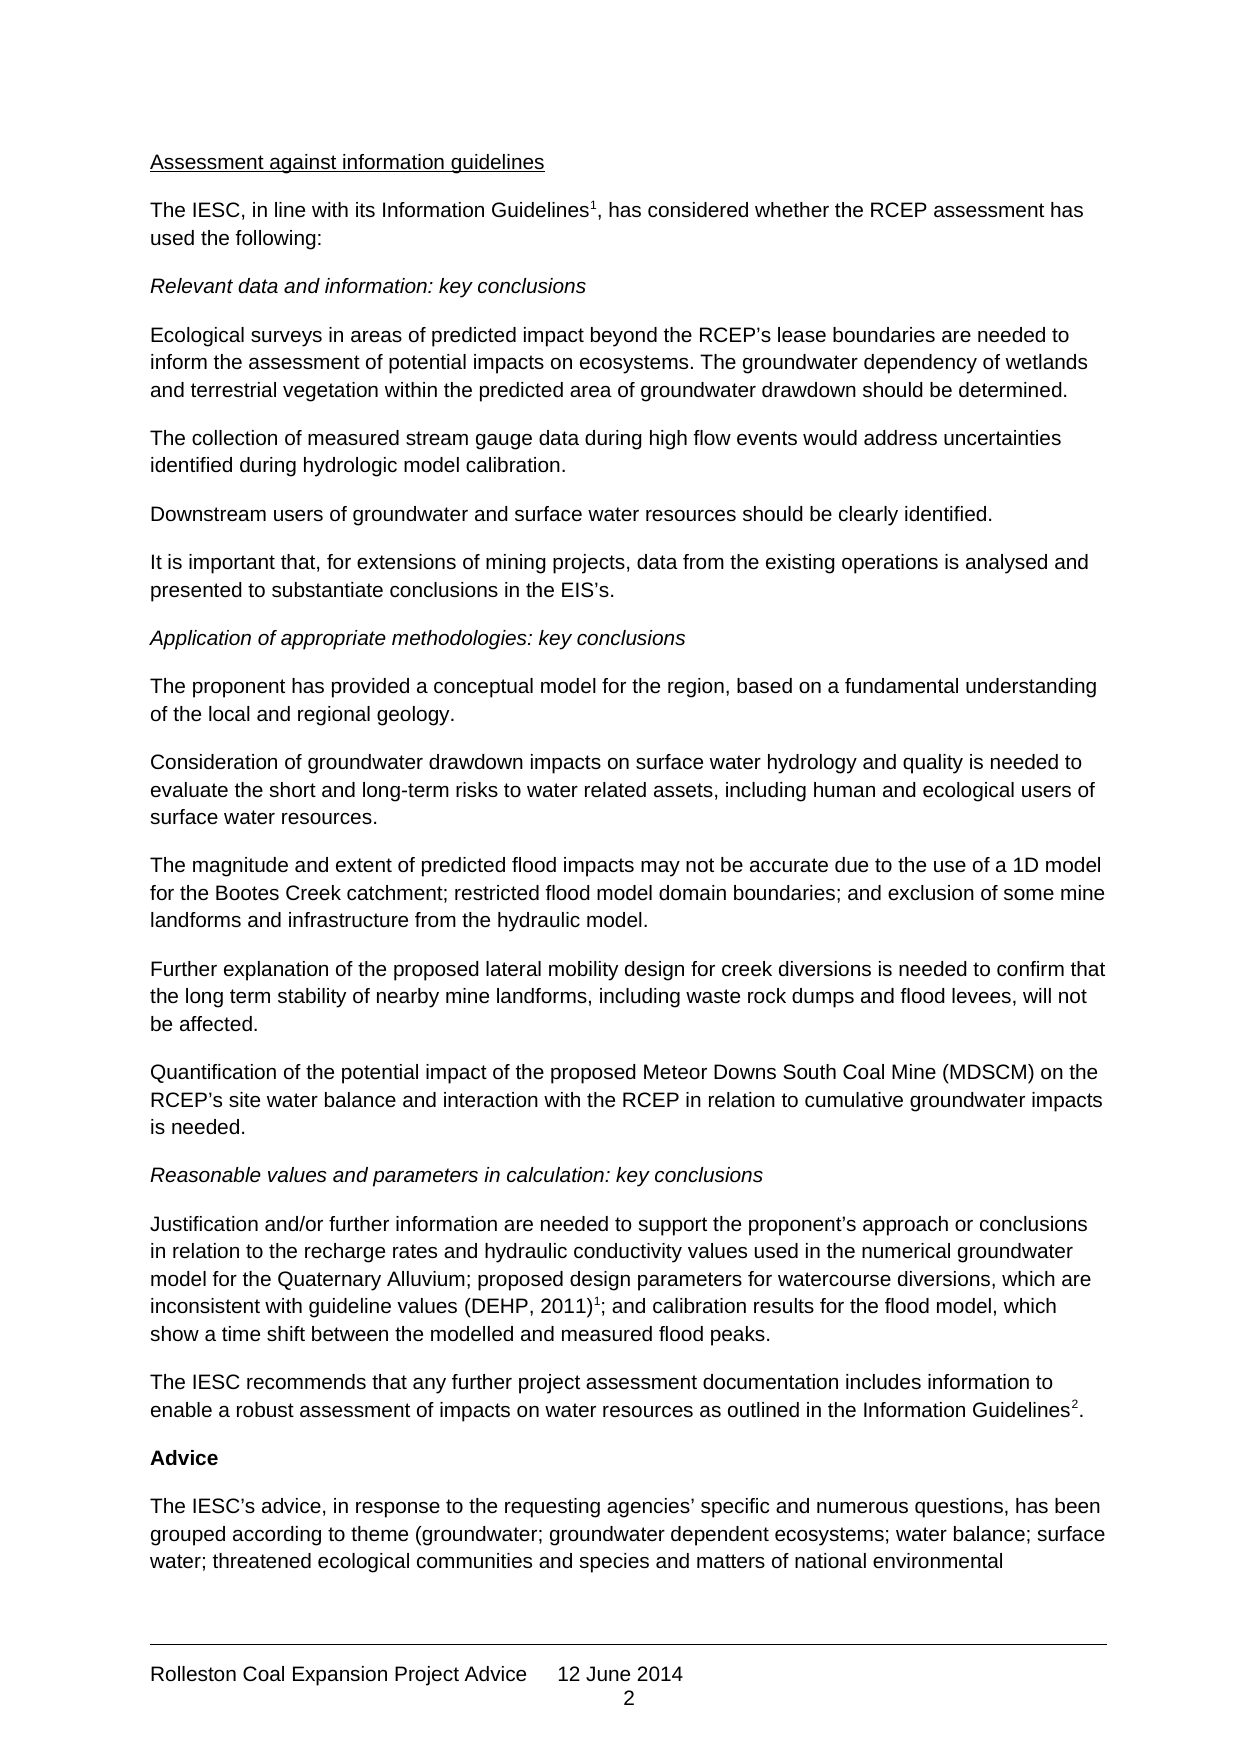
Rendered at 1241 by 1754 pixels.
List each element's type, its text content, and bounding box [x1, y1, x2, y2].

text The IESC, in line with its Information Guidelines1, has considered whether the RCEP assessment has used the following: [150, 198, 1107, 250]
text The magnitude and extent of predicted flood impacts may not be accurate due to the use of a 1D model for the Bootes Creek catchment; restricted flood model domain boundaries; and exclusion of some mine landforms and infrastructure from the hydraulic model. [150, 853, 1107, 932]
text Ecological surveys in areas of predicted impact beyond the RCEP’s lease boundaries are needed to inform the assessment of potential impacts on ecosystems. The groundwater dependency of wetlands and terrestrial vegetation within the predicted area of groundwater drawdown should be determined. [150, 322, 1107, 401]
text Consideration of groundwater drawdown impacts on surface water hydrology and quality is needed to evaluate the short and long-term risks to water related assets, including human and ecological users of surface water resources. [150, 750, 1107, 829]
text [150, 1494, 1107, 1573]
text It is important that, for extensions of mining projects, data from the existing operations is analysed and presented to substantiate conclusions in the EIS’s. [150, 550, 1107, 601]
text Downstream users of groundwater and surface water resources should be clearly identified. [150, 502, 1107, 526]
text Quantification of the potential impact of the proposed Meteor Downs South Coal Mine (MDSCM) on the RCEP’s site water balance and interaction with the RCEP in relation to cumulative groundwater impacts is needed. [150, 1060, 1107, 1139]
text Reasonable values and parameters in calculation: key conclusions [150, 1163, 1107, 1187]
text Relevant data and information: key conclusions [150, 274, 1107, 298]
text Assessment against information guidelines [150, 150, 1107, 174]
text The proponent has provided a conceptual model for the region, based on a fundamental understanding of the local and regional geology. [150, 674, 1107, 726]
text Application of appropriate methodologies: key conclusions [150, 626, 1107, 650]
text The collection of measured stream gauge data during high flow events would address uncertainties identified during hydrologic model calibration. [150, 426, 1107, 477]
text Advice [150, 1446, 1107, 1470]
text Justification and/or further information are needed to support the proponent’s approach or conclusions in relation to the recharge rates and hydraulic conductivity values used in the numerical groundwater model for the Quaternary Alluvium; proposed design parameters for watercourse diversions, which are inconsistent with guideline values (DEHP, 2011)1; and calibration results for the flood model, which show a time shift between the modelled and measured flood peaks. [150, 1212, 1107, 1346]
text Further explanation of the proposed lateral mobility design for creek diversions is needed to confirm that the long term stability of nearby mine landforms, including waste rock dumps and flood levees, will not be affected. [150, 957, 1107, 1036]
text The IESC recommends that any further project assessment documentation includes information to enable a robust assessment of impacts on water resources as outlined in the Information Guidelines2. [150, 1370, 1107, 1421]
